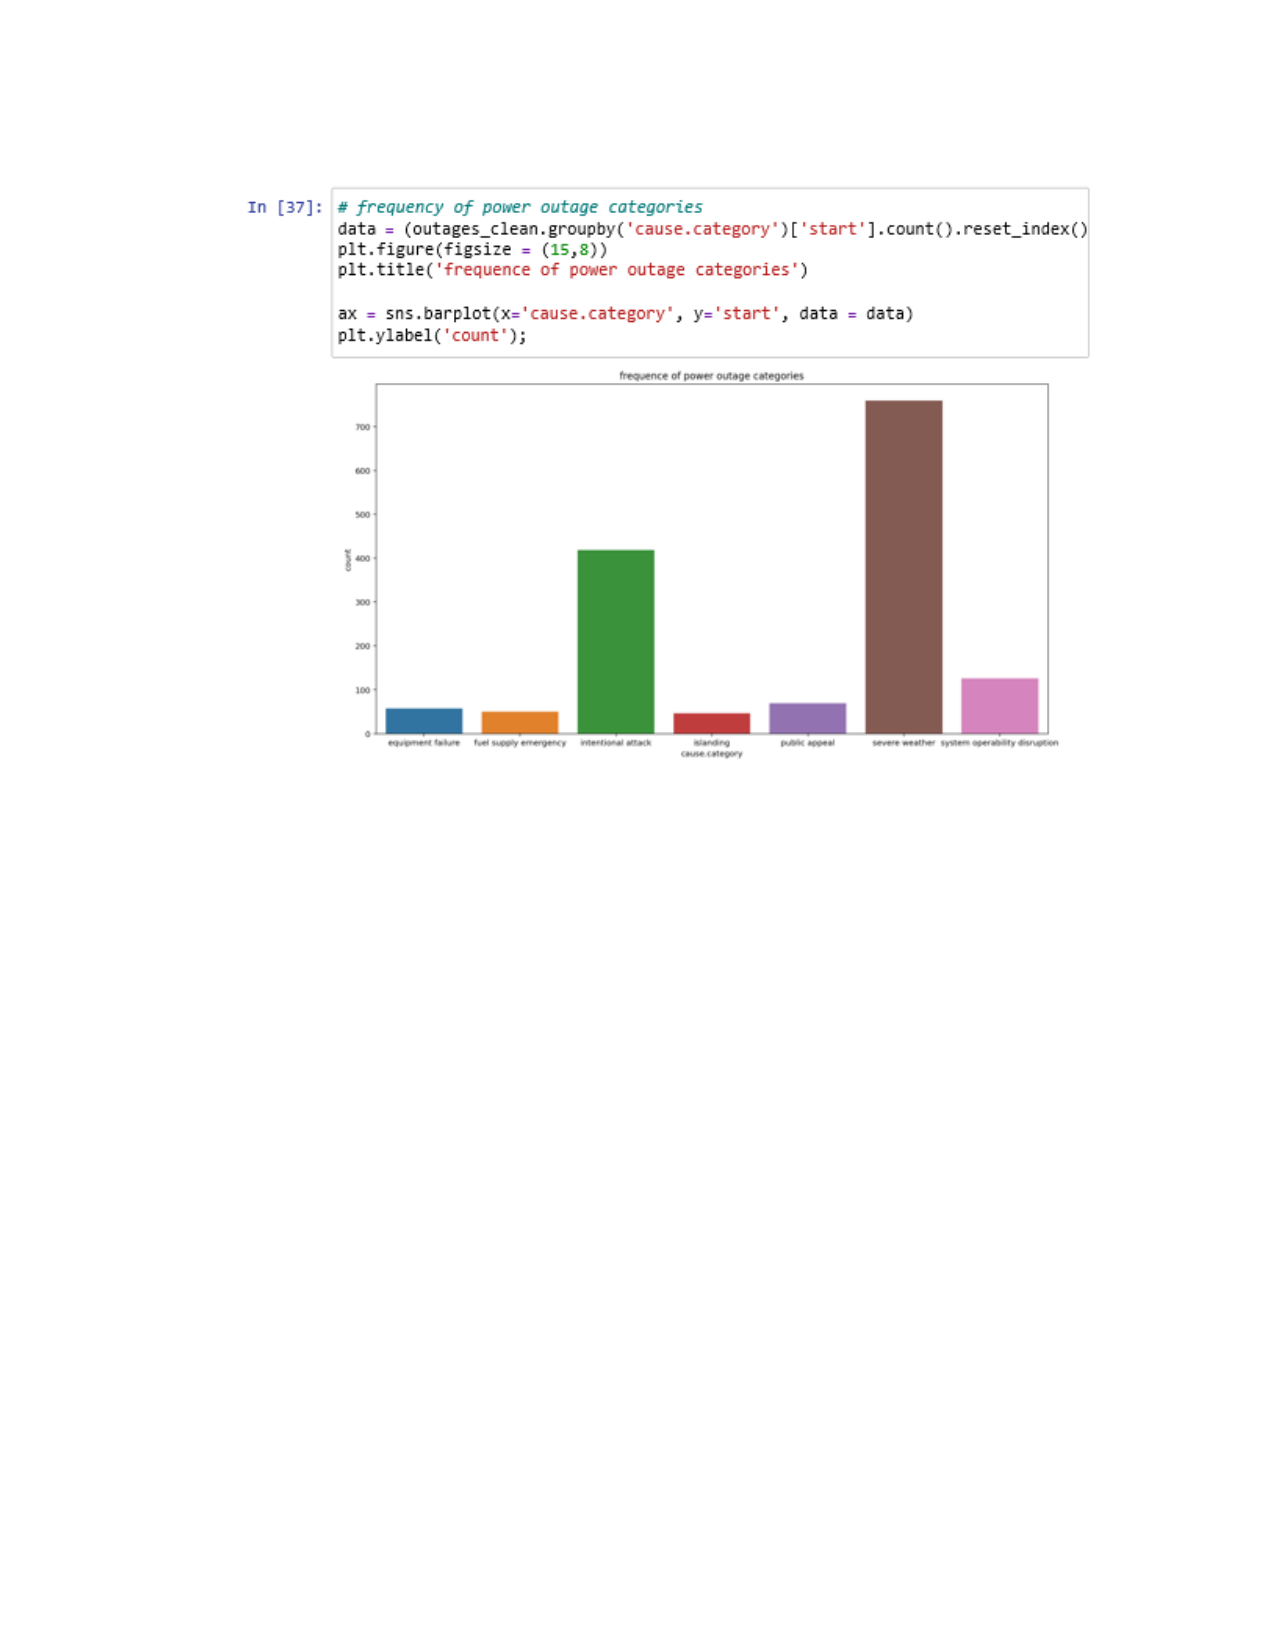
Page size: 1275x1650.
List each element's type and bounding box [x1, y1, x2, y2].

picture [212, 177, 1093, 864]
